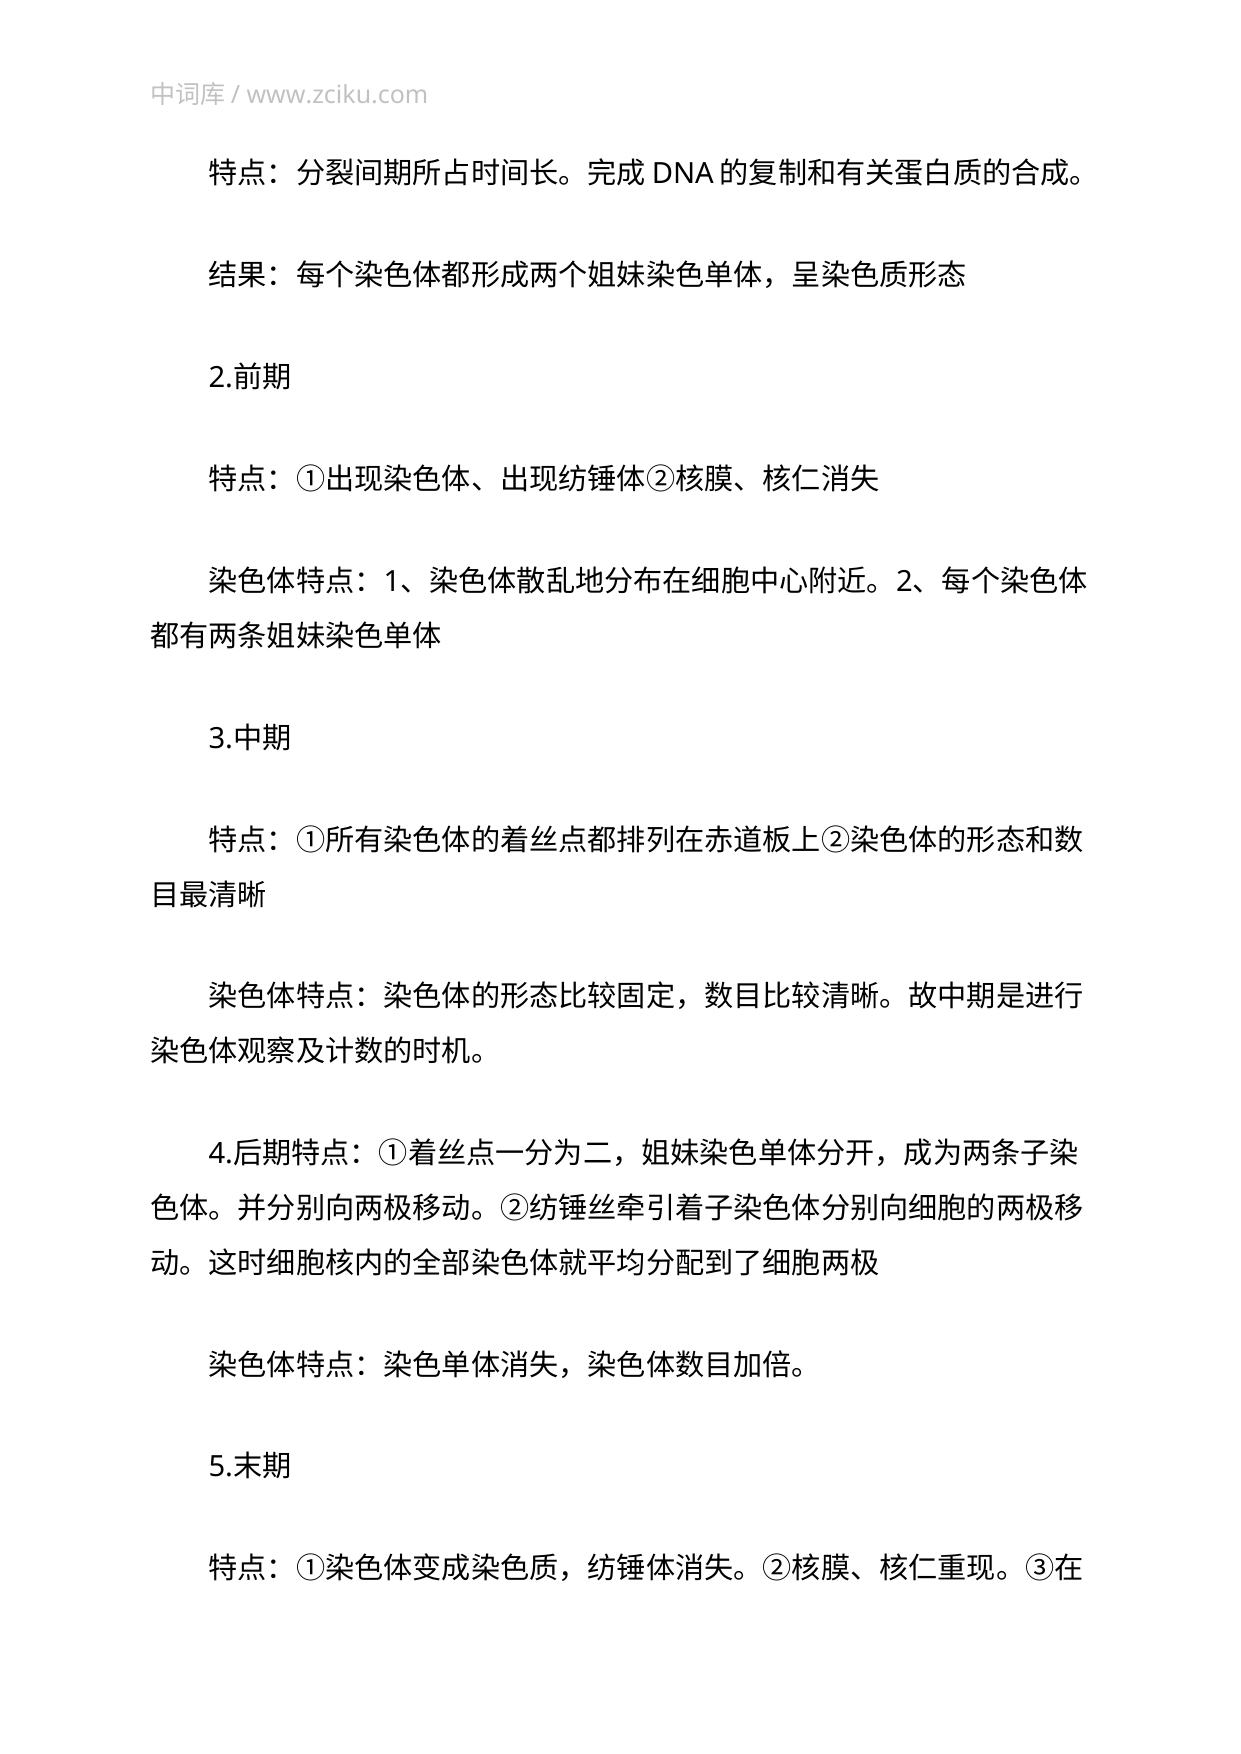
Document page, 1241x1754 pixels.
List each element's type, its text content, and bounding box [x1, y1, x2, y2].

text 2.前期 [150, 354, 1090, 396]
text 结果：每个染色体都形成两个姐妹染色单体，呈染色质形态 [150, 252, 1090, 294]
text 染色体特点：染色单体消失，染色体数目加倍。 [150, 1341, 1090, 1383]
text 4.后期特点：①着丝点一分为二，姐妹染色单体分开，成为两条子染色体。并分别向两极移动。②纺锤丝牵引着子染色体分别向细胞的两极移动。这时细胞核内的全部染色体就平均分配到了细胞两极 [150, 1129, 1090, 1282]
text 特点：①出现染色体、出现纺锤体②核膜、核仁消失 [150, 456, 1090, 498]
text 特点：分裂间期所占时间长。完成DNA的复制和有关蛋白质的合成。 [150, 150, 1090, 192]
text 3.中期 [150, 714, 1090, 757]
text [150, 1545, 1090, 1587]
text 特点：①所有染色体的着丝点都排列在赤道板上②染色体的形态和数目最清晰 [150, 816, 1090, 913]
text 5.末期 [150, 1443, 1090, 1485]
text 染色体特点：1、染色体散乱地分布在细胞中心附近。2、每个染色体都有两条姐妹染色单体 [150, 557, 1090, 655]
text 染色体特点：染色体的形态比较固定，数目比较清晰。故中期是进行染色体观察及计数的时机。 [150, 973, 1090, 1070]
